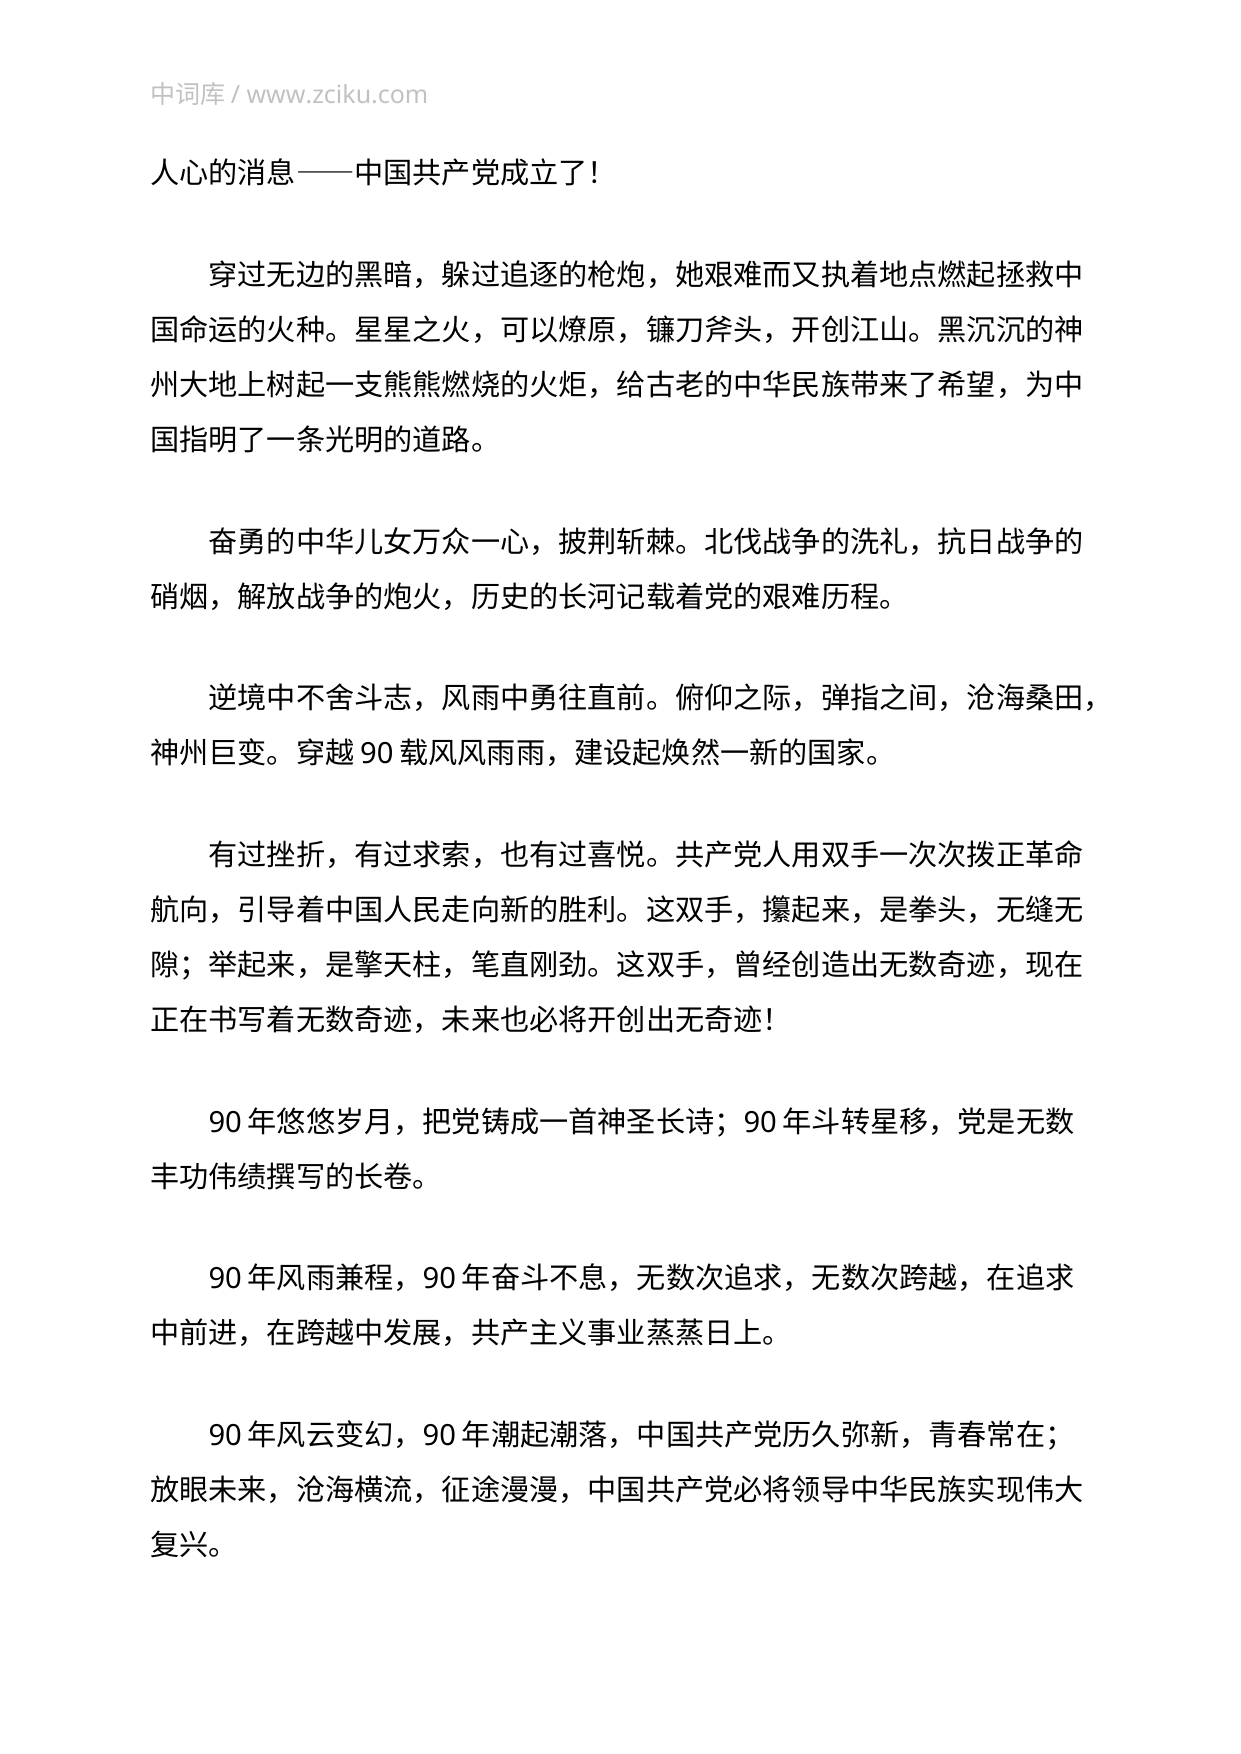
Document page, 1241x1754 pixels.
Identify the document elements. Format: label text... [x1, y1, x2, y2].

text 穿过无边的黑暗，躲过追逐的枪炮，她艰难而又执着地点燃起拯救中国命运的火种。星星之火，可以燎原，镰刀斧头，开创江山。黑沉沉的神州大地上树起一支熊熊燃烧的火炬，给古老的中华民族带来了希望，为中国指明了一条光明的道路。 [150, 252, 1090, 459]
text 有过挫折，有过求索，也有过喜悦。共产党人用双手一次次拨正革命航向，引导着中国人民走向新的胜利。这双手，攥起来，是拳头，无缝无隙；举起来，是擎天柱，笔直刚劲。这双手，曾经创造出无数奇迹，现在正在书写着无数奇迹，未来也必将开创出无奇迹！ [150, 832, 1090, 1039]
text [150, 150, 1090, 192]
text 90年风雨兼程，90年奋斗不息，无数次追求，无数次跨越，在追求中前进，在跨越中发展，共产主义事业蒸蒸日上。 [150, 1255, 1090, 1352]
text 逆境中不舍斗志，风雨中勇往直前。俯仰之际，弹指之间，沧海桑田，神州巨变。穿越90载风风雨雨，建设起焕然一新的国家。 [150, 675, 1090, 772]
text 90年悠悠岁月，把党铸成一首神圣长诗；90年斗转星移，党是无数丰功伟绩撰写的长卷。 [150, 1098, 1090, 1196]
text 奋勇的中华儿女万众一心，披荆斩棘。北伐战争的洗礼，抗日战争的硝烟，解放战争的炮火，历史的长河记载着党的艰难历程。 [150, 518, 1090, 615]
text 90年风云变幻，90年潮起潮落，中国共产党历久弥新，青春常在；放眼未来，沧海横流，征途漫漫，中国共产党必将领导中华民族实现伟大复兴。 [150, 1412, 1090, 1564]
